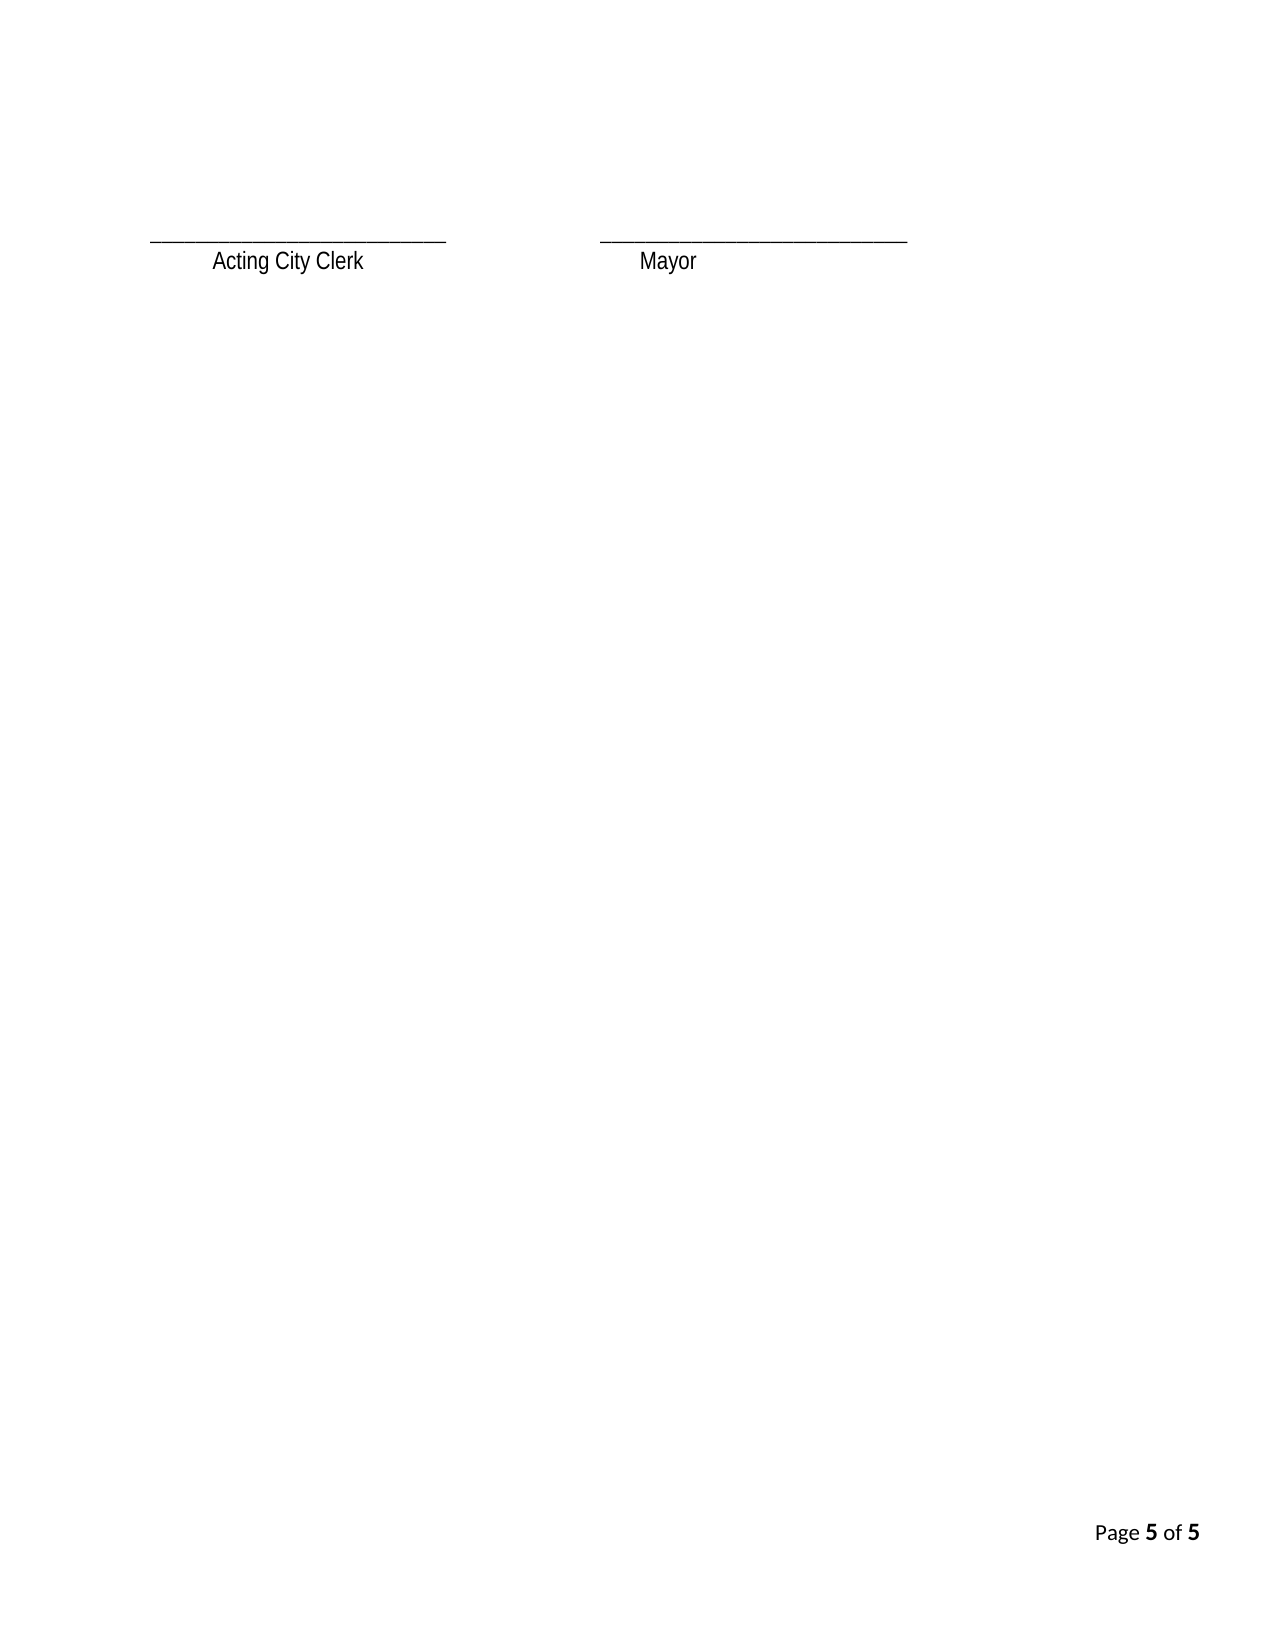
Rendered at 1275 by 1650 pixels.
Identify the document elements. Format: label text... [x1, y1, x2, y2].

text __________________________ ___________________________ [150, 218, 1200, 246]
text Acting City Clerk Mayor [150, 246, 1200, 274]
